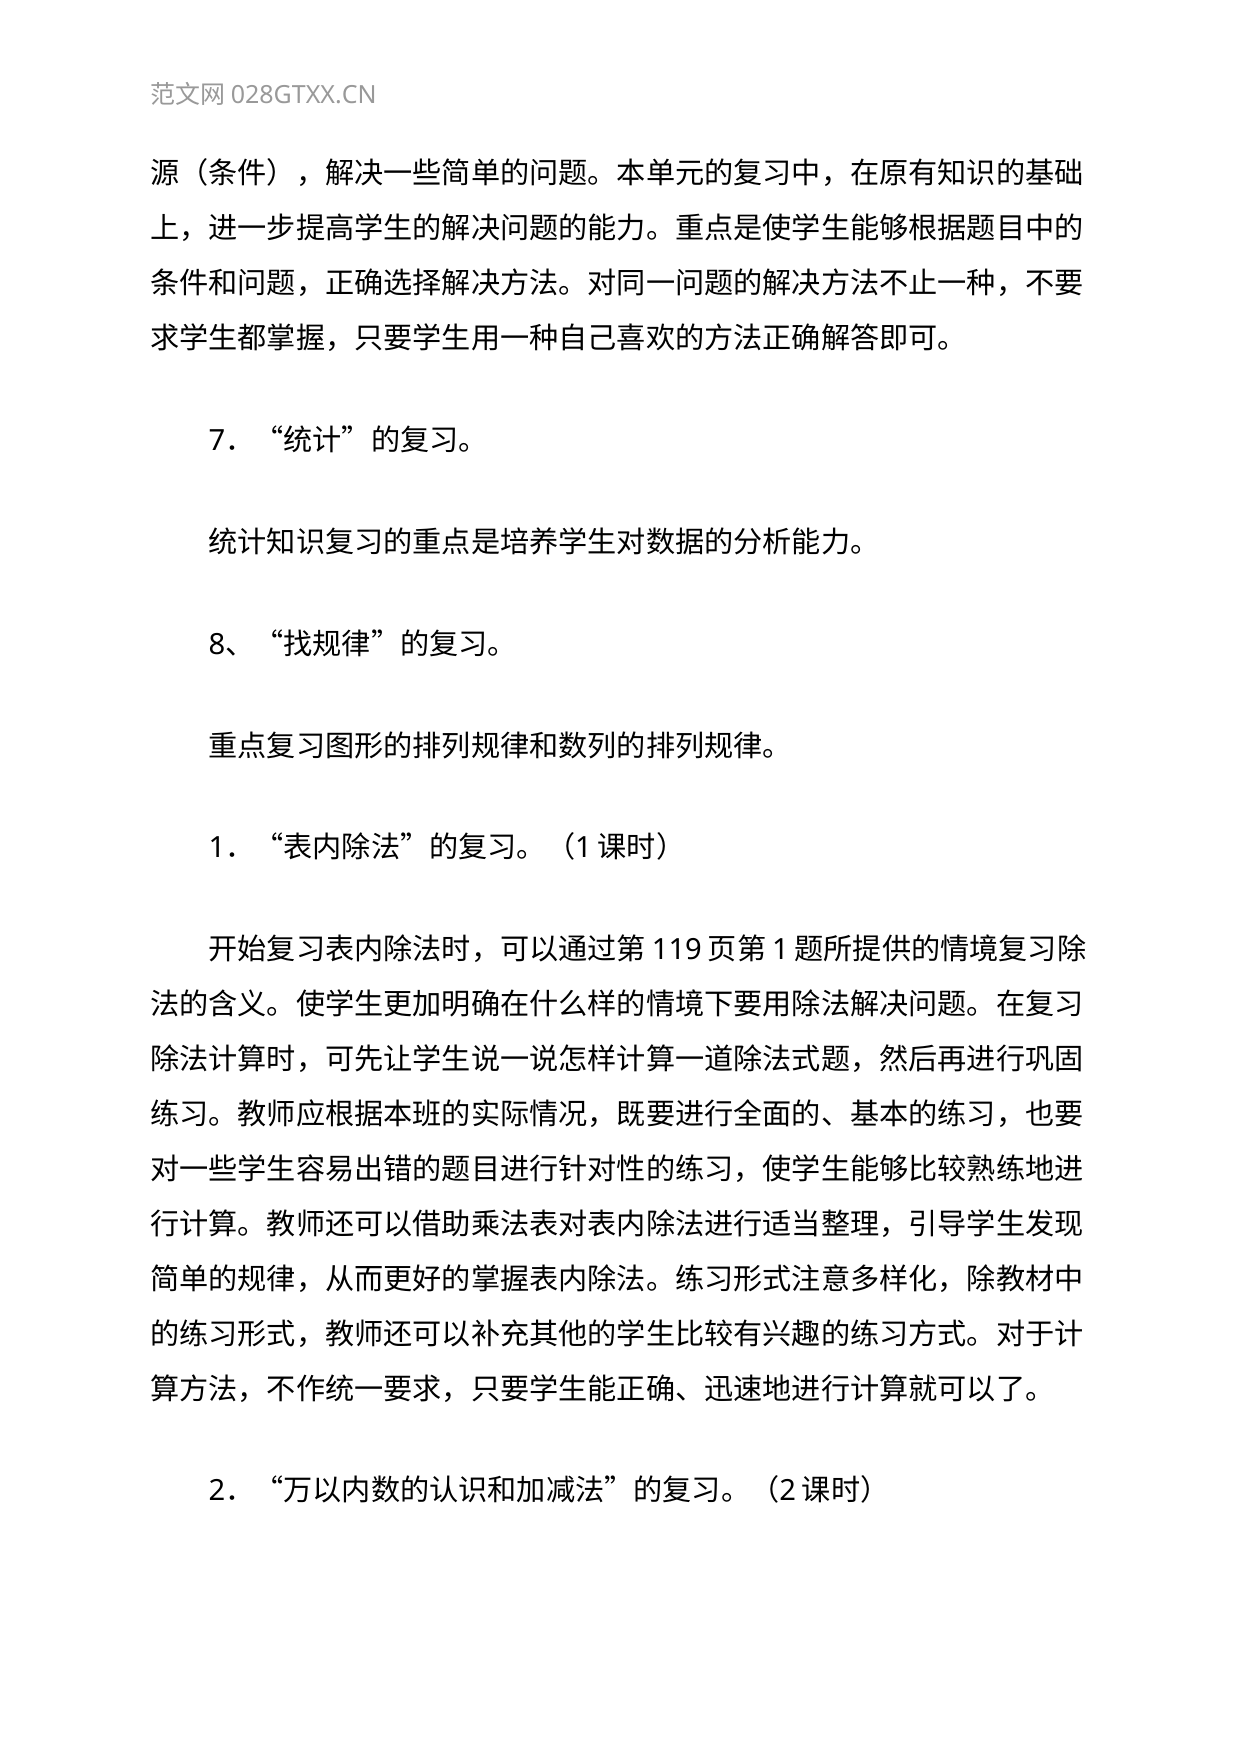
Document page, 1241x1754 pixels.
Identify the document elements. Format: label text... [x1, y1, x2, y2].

text 开始复习表内除法时，可以通过第119页第1题所提供的情境复习除法的含义。使学生更加明确在什么样的情境下要用除法解决问题。在复习除法计算时，可先让学生说一说怎样计算一道除法式题，然后再进行巩固练习。教师应根据本班的实际情况，既要进行全面的、基本的练习，也要对一些学生容易出错的题目进行针对性的练习，使学生能够比较熟练地进行计算。教师还可以借助乘法表对表内除法进行适当整理，引导学生发现简单的规律，从而更好的掌握表内除法。练习形式注意多样化，除教材中的练习形式，教师还可以补充其他的学生比较有兴趣的练习方式。对于计算方法，不作统一要求，只要学生能正确、迅速地进行计算就可以了。 [150, 926, 1090, 1407]
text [150, 150, 1090, 357]
text 2．“万以内数的认识和加减法”的复习。（2课时） [150, 1467, 1090, 1509]
text 8、“找规律”的复习。 [150, 620, 1090, 663]
text 统计知识复习的重点是培养学生对数据的分析能力。 [150, 518, 1090, 561]
text 1．“表内除法”的复习。（1课时） [150, 824, 1090, 866]
text 重点复习图形的排列规律和数列的排列规律。 [150, 722, 1090, 764]
text 7．“统计”的复习。 [150, 416, 1090, 459]
